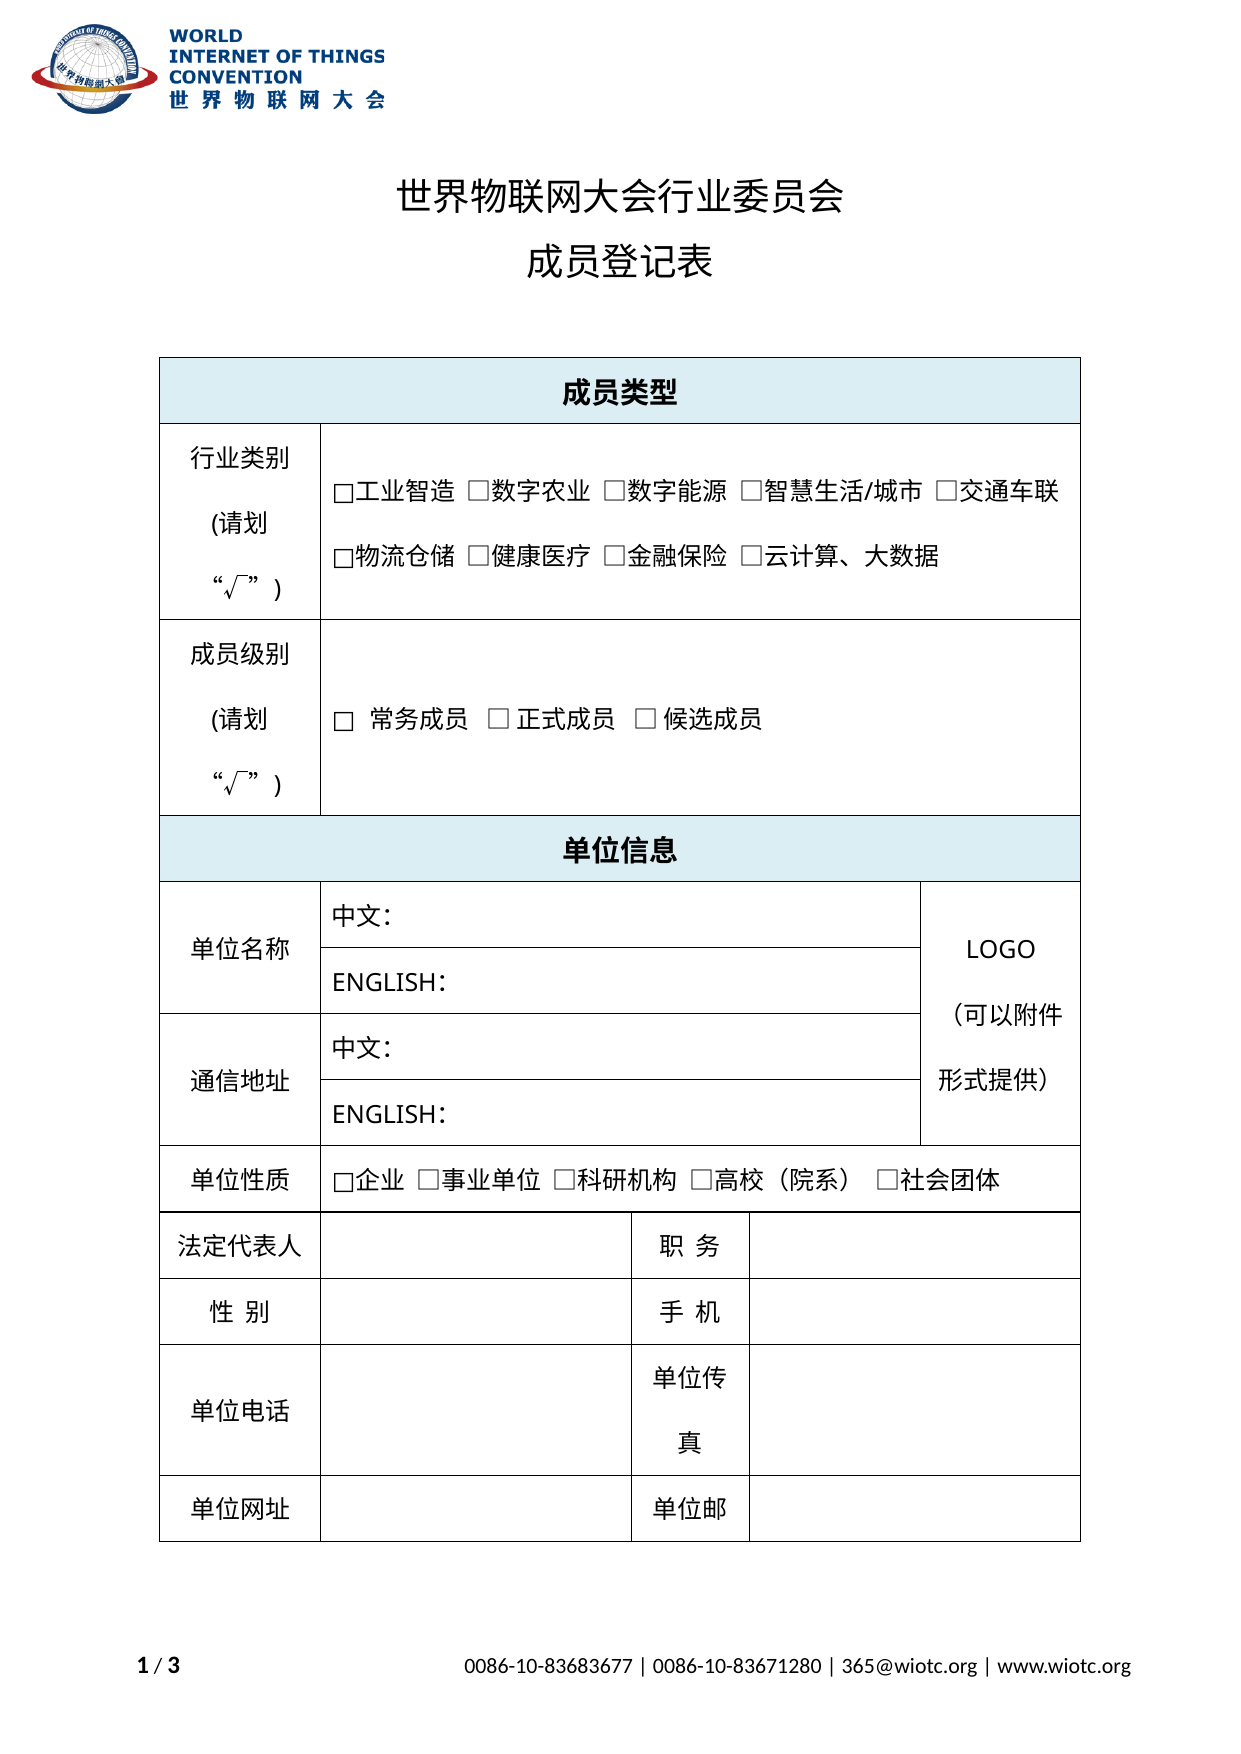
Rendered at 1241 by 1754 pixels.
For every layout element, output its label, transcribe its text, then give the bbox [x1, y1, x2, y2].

table_cell [750, 1476, 1080, 1541]
table_cell 成员级别 (请划“√”) [160, 620, 320, 815]
table_cell 行业类别 (请划“√”) [160, 424, 320, 619]
table_cell ENGLISH： [321, 1080, 920, 1145]
table_cell [750, 1345, 1080, 1474]
table_cell 单位性质 [160, 1146, 320, 1211]
table_cell □工业智造 □数字农业 □数字能源 □智慧生活/城市 □交通车联 □物流仓储 □健康医疗 □金融保险 □云计算、大数据 [321, 424, 1080, 619]
table_cell [321, 1345, 631, 1474]
text 世界物联网大会行业委员会 [159, 162, 1081, 227]
table_cell 常务成员 □ 正式成员 □ 候选成员 [321, 620, 1080, 815]
table_cell 手 机 [632, 1279, 749, 1343]
table_cell 中文： [321, 1014, 920, 1079]
table_cell 通信地址 [160, 1014, 320, 1145]
table_cell 单位邮箱 [632, 1476, 749, 1541]
table_header 成员类型 [160, 358, 1080, 423]
table_cell 性 别 [160, 1279, 320, 1343]
table_cell [750, 1213, 1080, 1277]
table_cell [750, 1279, 1080, 1343]
table_cell [321, 1279, 631, 1343]
table_cell 单位信息 [160, 816, 1080, 881]
table_cell 单位网址 [160, 1476, 320, 1541]
table_cell 法定代表人 [160, 1213, 320, 1277]
text 成员登记表 [159, 227, 1081, 292]
table_cell 单位电话 [160, 1345, 320, 1474]
table_cell [321, 1213, 631, 1277]
table_cell 中文： [321, 882, 920, 947]
table_cell [321, 1476, 631, 1541]
table_cell □企业 □事业单位 □科研机构 □高校（院系） □社会团体 [321, 1146, 1080, 1211]
table_cell 职 务 [632, 1213, 749, 1277]
table_cell ENGLISH： [321, 948, 920, 1013]
picture [31, 24, 385, 114]
table_cell LOGO （可以附件形式提供） [921, 882, 1080, 1145]
table_cell 单位名称 [160, 882, 320, 1013]
table_cell 单位传真 [632, 1345, 749, 1474]
